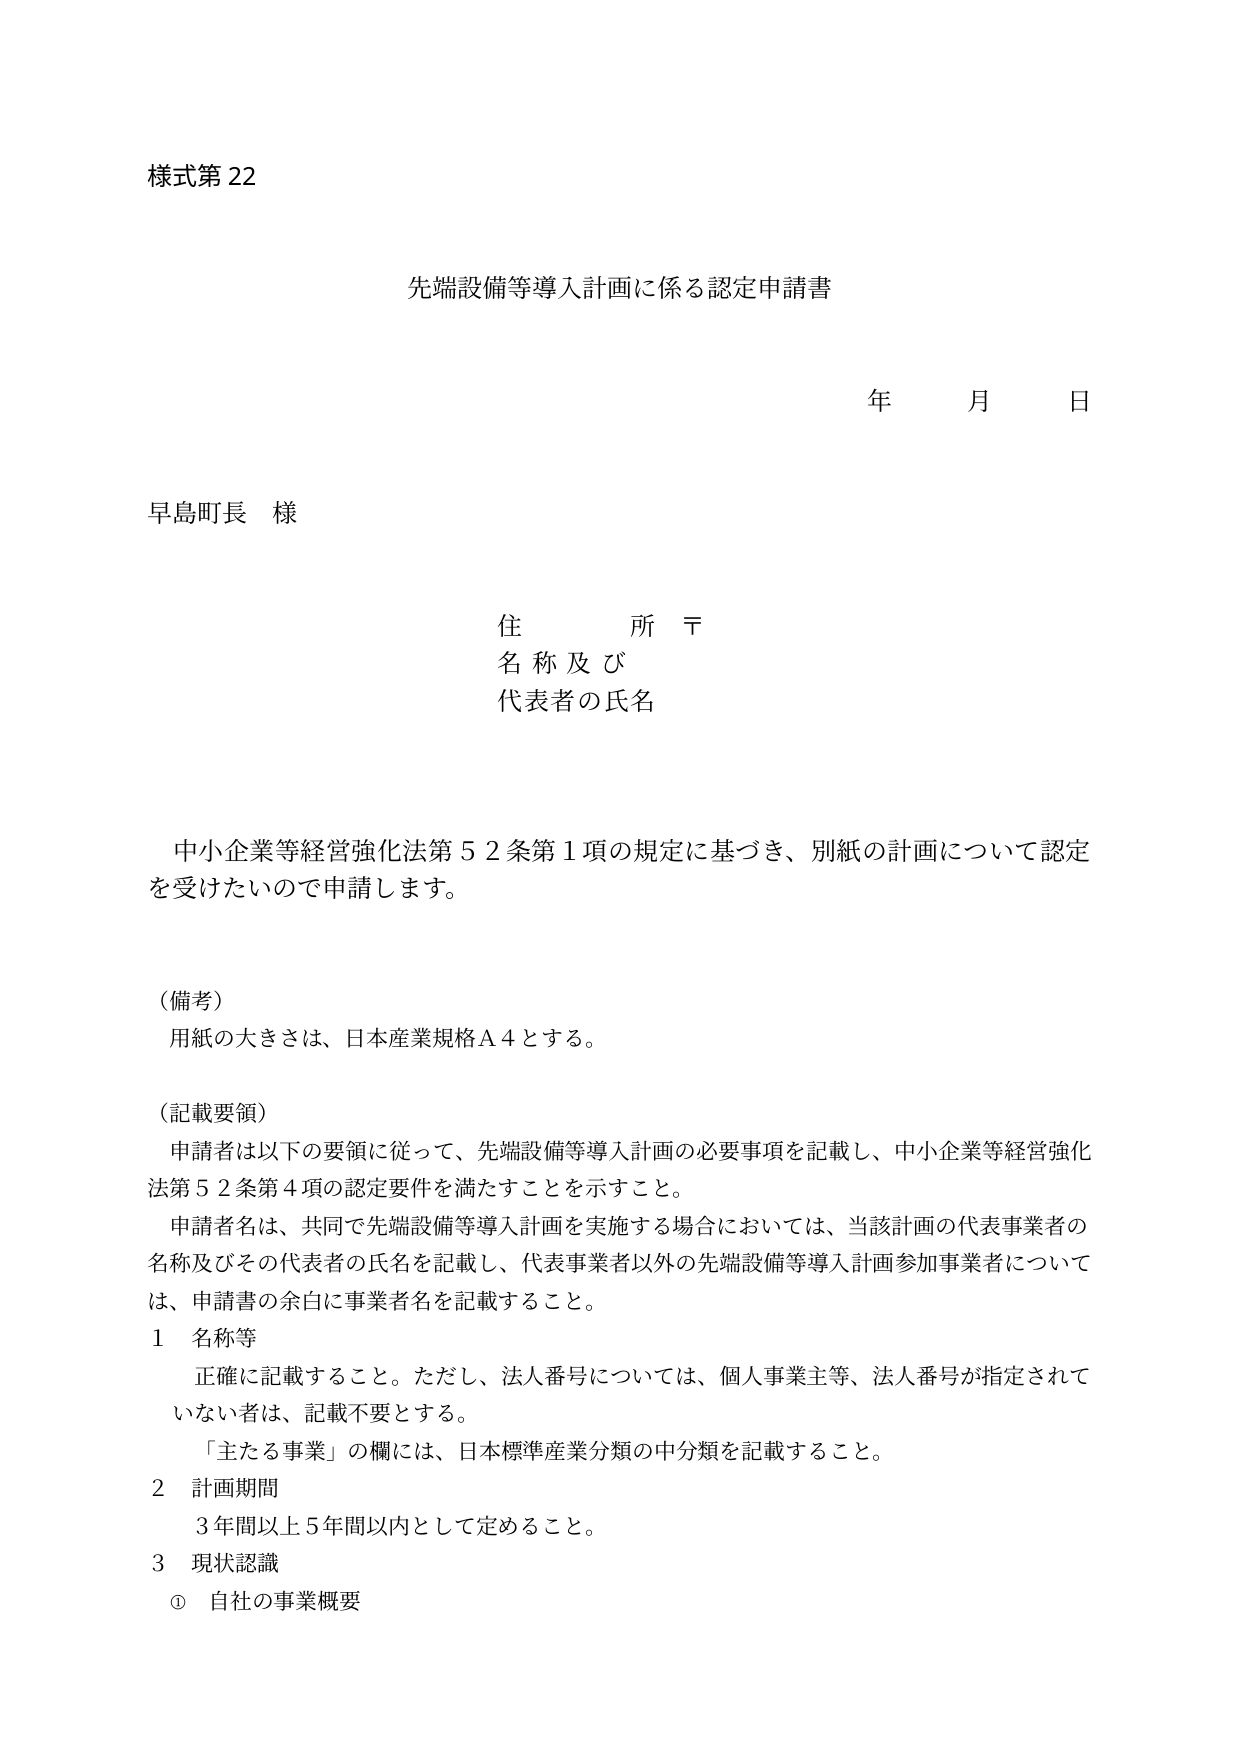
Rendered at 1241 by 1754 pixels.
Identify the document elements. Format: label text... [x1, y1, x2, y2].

text 申請者は以下の要領に従って、先端設備等導入計画の必要事項を記載し、中小企業等経営強化法第５２条第４項の認定要件を満たすことを示すこと。 [148, 1131, 1092, 1206]
text （記載要領） [148, 1093, 1092, 1131]
text 住 所 〒 [498, 606, 1092, 643]
text 代表者の氏名 [498, 681, 1092, 718]
text ① 自社の事業概要 [148, 1581, 1092, 1618]
text 中小企業等経営強化法第５２条第１項の規定に基づき、別紙の計画について認定を受けたいので申請します。 [148, 831, 1092, 906]
text 用紙の大きさは、日本産業規格Ａ４とする。 [148, 1018, 1092, 1056]
text 年 月 日 [148, 381, 1092, 418]
text ３ 現状認識 [148, 1543, 1092, 1581]
text ２ 計画期間 [148, 1468, 1092, 1506]
text 申請者名は、共同で先端設備等導入計画を実施する場合においては、当該計画の代表事業者の名称及びその代表者の氏名を記載し、代表事業者以外の先端設備等導入計画参加事業者については、申請書の余白に事業者名を記載すること。 [148, 1206, 1092, 1318]
text 様式第22 [148, 156, 1092, 193]
text 「主たる事業」の欄には、日本標準産業分類の中分類を記載すること。 [173, 1431, 1092, 1468]
text 早島町長 様 [148, 493, 1092, 531]
text １ 名称等 [148, 1318, 1092, 1356]
text 先端設備等導入計画に係る認定申請書 [148, 268, 1092, 306]
text （備考） [148, 981, 1092, 1018]
text 正確に記載すること。ただし、法人番号については、個人事業主等、法人番号が指定されていない者は、記載不要とする。 [173, 1356, 1092, 1431]
text 名称及び [498, 643, 1092, 681]
text ３年間以上５年間以内として定めること。 [148, 1506, 1092, 1543]
